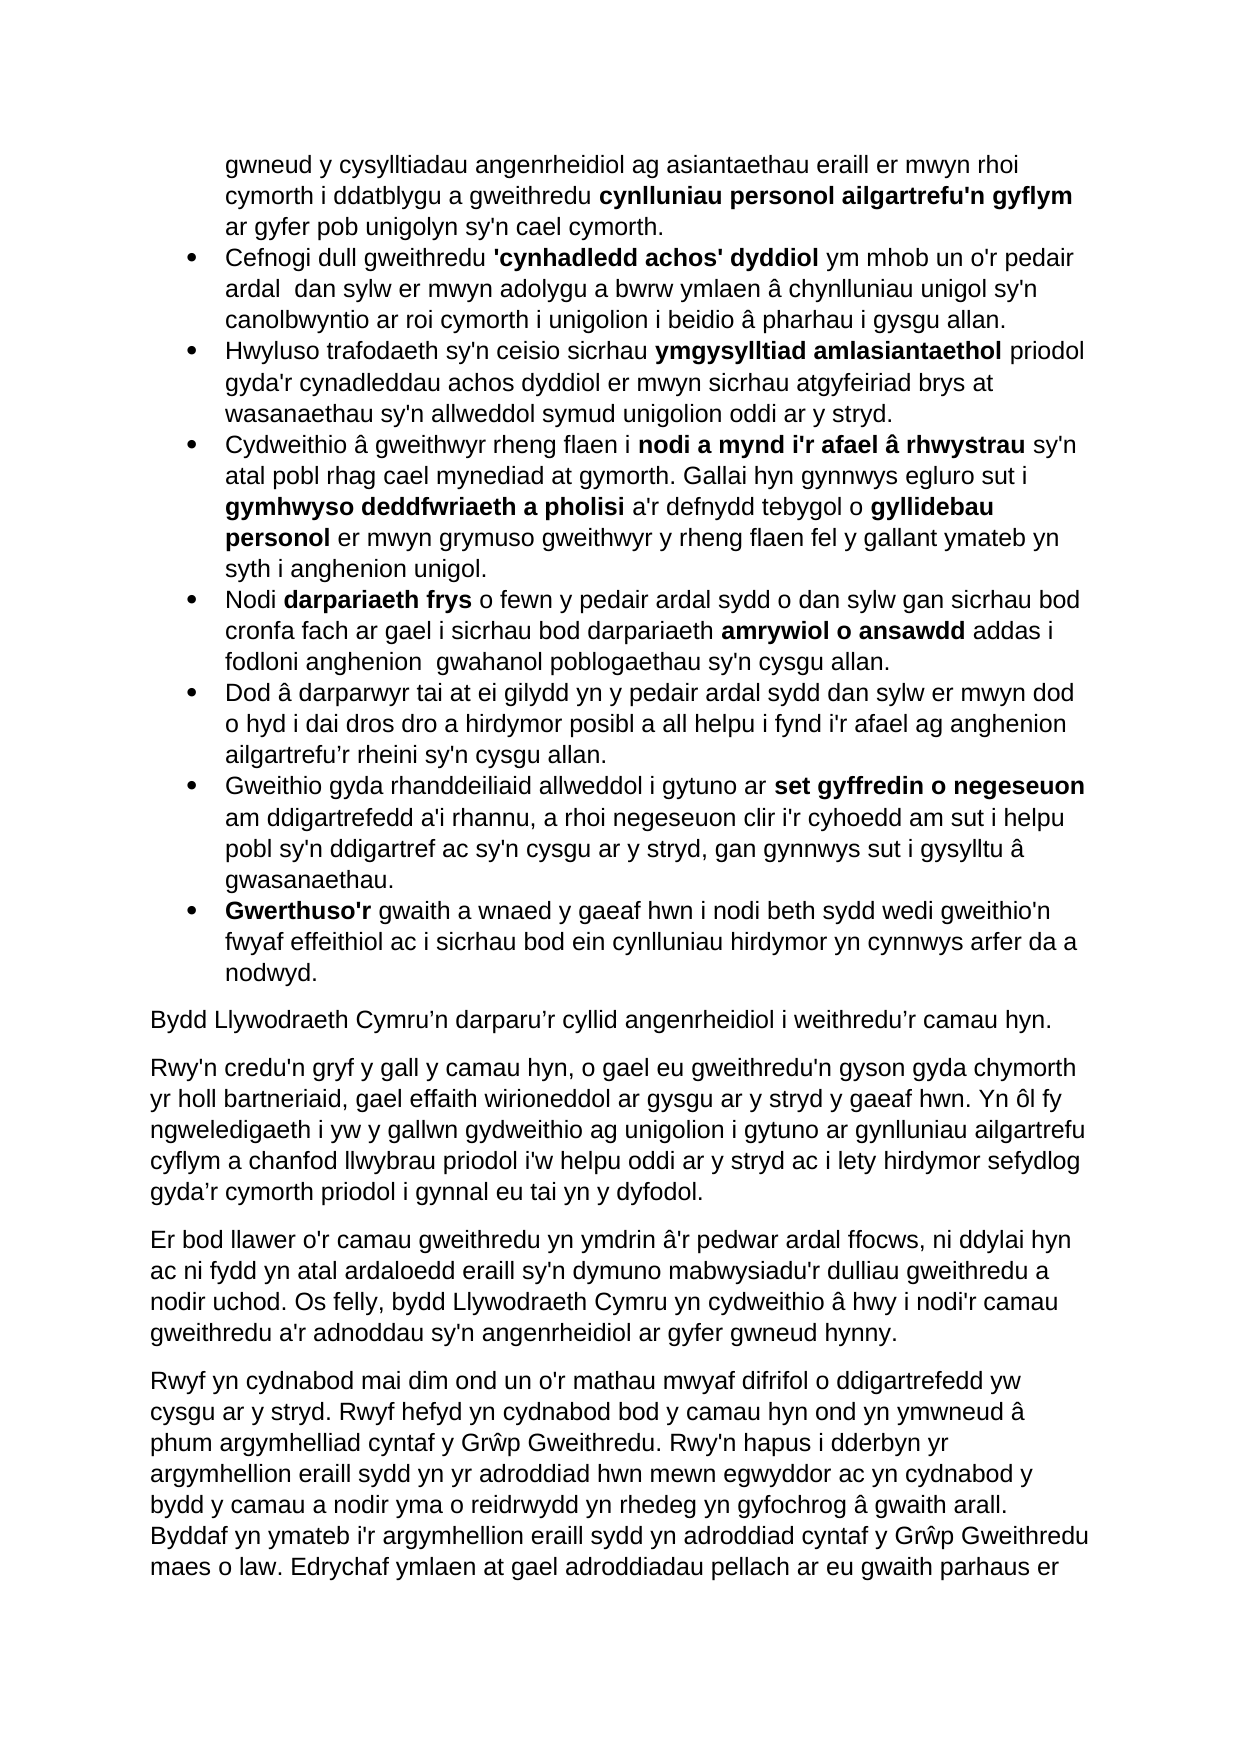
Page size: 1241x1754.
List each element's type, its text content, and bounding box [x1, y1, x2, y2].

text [150, 1366, 1090, 1581]
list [187, 150, 1090, 241]
text Er bod llawer o'r camau gweithredu yn ymdrin â'r pedwar ardal ffocws, ni ddylai hyn ac ni fydd yn atal ardaloedd eraill sy'n dymuno mabwysiadu'r dulliau gweithredu a nodir uchod. Os felly, bydd Llywodraeth Cymru yn cydweithio â hwy i nodi'r camau gweithredu a'r adnoddau sy'n angenrheidiol ar gyfer gwneud hynny. [150, 1225, 1090, 1347]
list Nodi darpariaeth frys o fewn y pedair ardal sydd o dan sylw gan sicrhau bod cronfa fach ar gael i sicrhau bod darpariaeth amrywiol o ansawdd addas i fodloni anghenion gwahanol poblogaethau sy'n cysgu allan. [187, 585, 1090, 676]
list Dod â darparwyr tai at ei gilydd yn y pedair ardal sydd dan sylw er mwyn dod o hyd i dai dros dro a hirdymor posibl a all helpu i fynd i'r afael ag anghenion ailgartrefu’r rheini sy'n cysgu allan. [187, 678, 1090, 769]
list Cefnogi dull gweithredu 'cynhadledd achos' dyddiol ym mhob un o'r pedair ardal dan sylw er mwyn adolygu a bwrw ymlaen â chynlluniau unigol sy'n canolbwyntio ar roi cymorth i unigolion i beidio â pharhau i gysgu allan. [187, 243, 1090, 334]
text Rwy'n credu'n gryf y gall y camau hyn, o gael eu gweithredu'n gyson gyda chymorth yr holl bartneriaid, gael effaith wirioneddol ar gysgu ar y stryd y gaeaf hwn. Yn ôl fy ngweledigaeth i yw y gallwn gydweithio ag unigolion i gytuno ar gynlluniau ailgartrefu cyflym a chanfod llwybrau priodol i'w helpu oddi ar y stryd ac i lety hirdymor sefydlog gyda’r cymorth priodol i gynnal eu tai yn y dyfodol. [150, 1053, 1090, 1206]
text Bydd Llywodraeth Cymru’n darparu’r cyllid angenrheidiol i weithredu’r camau hyn. [150, 1006, 1090, 1034]
list Gwerthuso'r gwaith a wnaed y gaeaf hwn i nodi beth sydd wedi gweithio'n fwyaf effeithiol ac i sicrhau bod ein cynlluniau hirdymor yn cynnwys arfer da a nodwyd. [187, 896, 1090, 987]
list Gweithio gyda rhanddeiliaid allweddol i gytuno ar set gyffredin o negeseuon am ddigartrefedd a'i rhannu, a rhoi negeseuon clir i'r cyhoedd am sut i helpu pobl sy'n ddigartref ac sy'n cysgu ar y stryd, gan gynnwys sut i gysylltu â gwasanaethau. [187, 771, 1090, 893]
list Cydweithio â gweithwyr rheng flaen i nodi a mynd i'r afael â rhwystrau sy'n atal pobl rhag cael mynediad at gymorth. Gallai hyn gynnwys egluro sut i gymhwyso deddfwriaeth a pholisi a'r defnydd tebygol o gyllidebau personol er mwyn grymuso gweithwyr y rheng flaen fel y gallant ymateb yn syth i anghenion unigol. [187, 429, 1090, 583]
list Hwyluso trafodaeth sy'n ceisio sicrhau ymgysylltiad amlasiantaethol priodol gyda'r cynadleddau achos dyddiol er mwyn sicrhau atgyfeiriad brys at wasanaethau sy'n allweddol symud unigolion oddi ar y stryd. [187, 336, 1090, 427]
